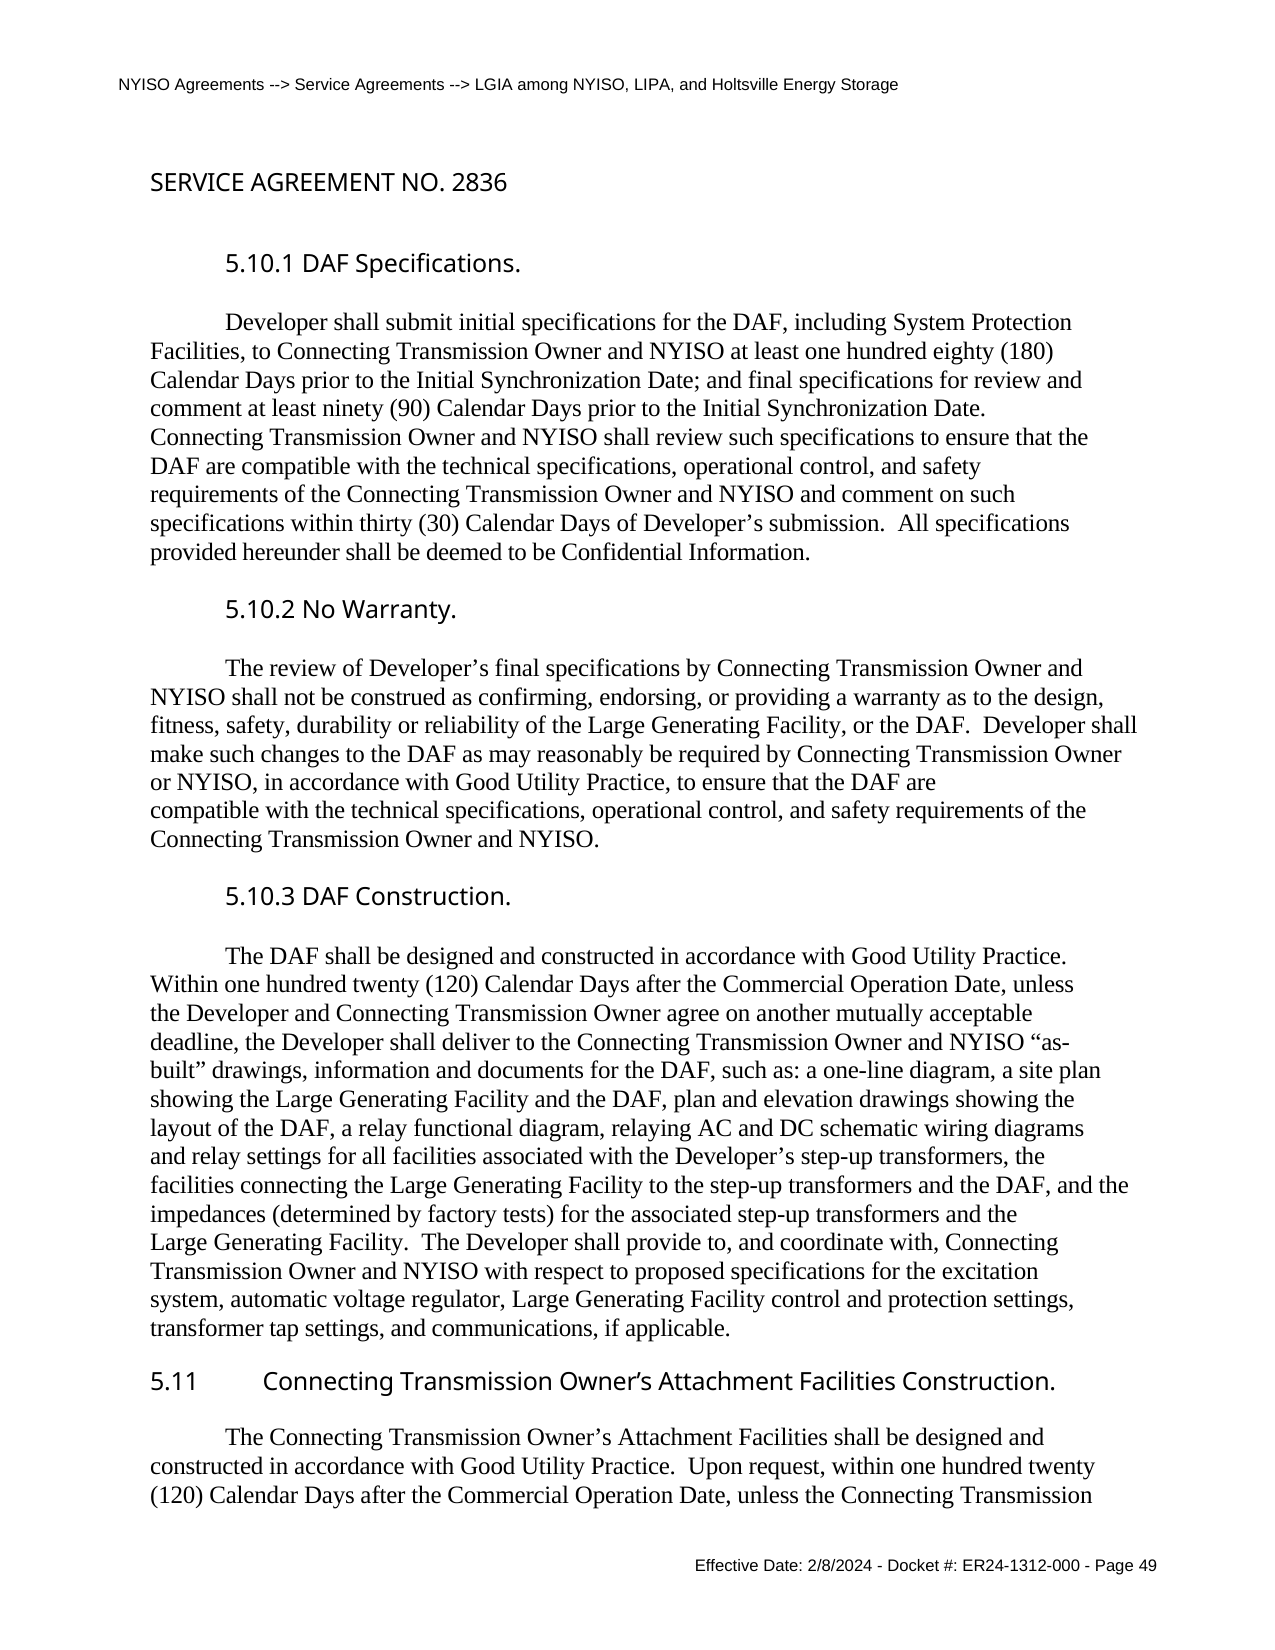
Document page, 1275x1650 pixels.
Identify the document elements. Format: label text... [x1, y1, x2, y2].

text The DAF shall be designed and constructed in accordance with Good Utility Practice. Within one hundred twenty (120) Calendar Days after the Commercial Operation Date, unless the Developer and Connecting Transmission Owner agree on another mutually acceptable deadline, the Developer shall deliver to the Connecting Transmission Owner and NYISO “as- built” drawings, information and documents for the DAF, such as: a one-line diagram, a site plan showing the Large Generating Facility and the DAF, plan and elevation drawings showing the layout of the DAF, a relay functional diagram, relaying AC and DC schematic wiring diagrams and relay settings for all facilities associated with the Developer’s step-up transformers, the facilities connecting the Large Generating Facility to the step-up transformers and the DAF, and the impedances (determined by factory tests) for the associated step-up transformers and the Large Generating Facility. The Developer shall provide to, and coordinate with, Connecting Transmission Owner and NYISO with respect to proposed specifications for the excitation system, automatic voltage regulator, Large Generating Facility control and protection settings, transformer tap settings, and communications, if applicable. [150, 941, 1141, 1342]
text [150, 1451, 1134, 1509]
text 5.11 Connecting Transmission Owner’s Attachment Facilities Construction. [150, 1368, 1275, 1397]
text The review of Developer’s final specifications by Connecting Transmission Owner and NYISO shall not be construed as confirming, endorsing, or providing a warranty as to the design, fitness, safety, durability or reliability of the Large Generating Facility, or the DAF. Developer shall make such changes to the DAF as may reasonably be required by Connecting Transmission Owner or NYISO, in accordance with Good Utility Practice, to ensure that the DAF are compatible with the technical specifications, operational control, and safety requirements of the Connecting Transmission Owner and NYISO. [150, 654, 1143, 853]
text 5.10.1 DAF Specifications. [225, 249, 1275, 278]
text 5.10.3 DAF Construction. [225, 883, 1275, 912]
text Developer shall submit initial specifications for the DAF, including System Protection Facilities, to Connecting Transmission Owner and NYISO at least one hundred eighty (180) Calendar Days prior to the Initial Synchronization Date; and final specifications for review and comment at least ninety (90) Calendar Days prior to the Initial Synchronization Date. Connecting Transmission Owner and NYISO shall review such specifications to ensure that the DAF are compatible with the technical specifications, operational control, and safety requirements of the Connecting Transmission Owner and NYISO and comment on such specifications within thirty (30) Calendar Days of Developer’s submission. All specifications provided hereunder shall be deemed to be Confidential Information. [150, 308, 1127, 566]
text 5.10.2 No Warranty. [225, 595, 1275, 624]
text The Connecting Transmission Owner’s Attachment Facilities shall be designed and [225, 1422, 1275, 1451]
text SERVICE AGREEMENT NO. 2836 [150, 168, 1275, 197]
